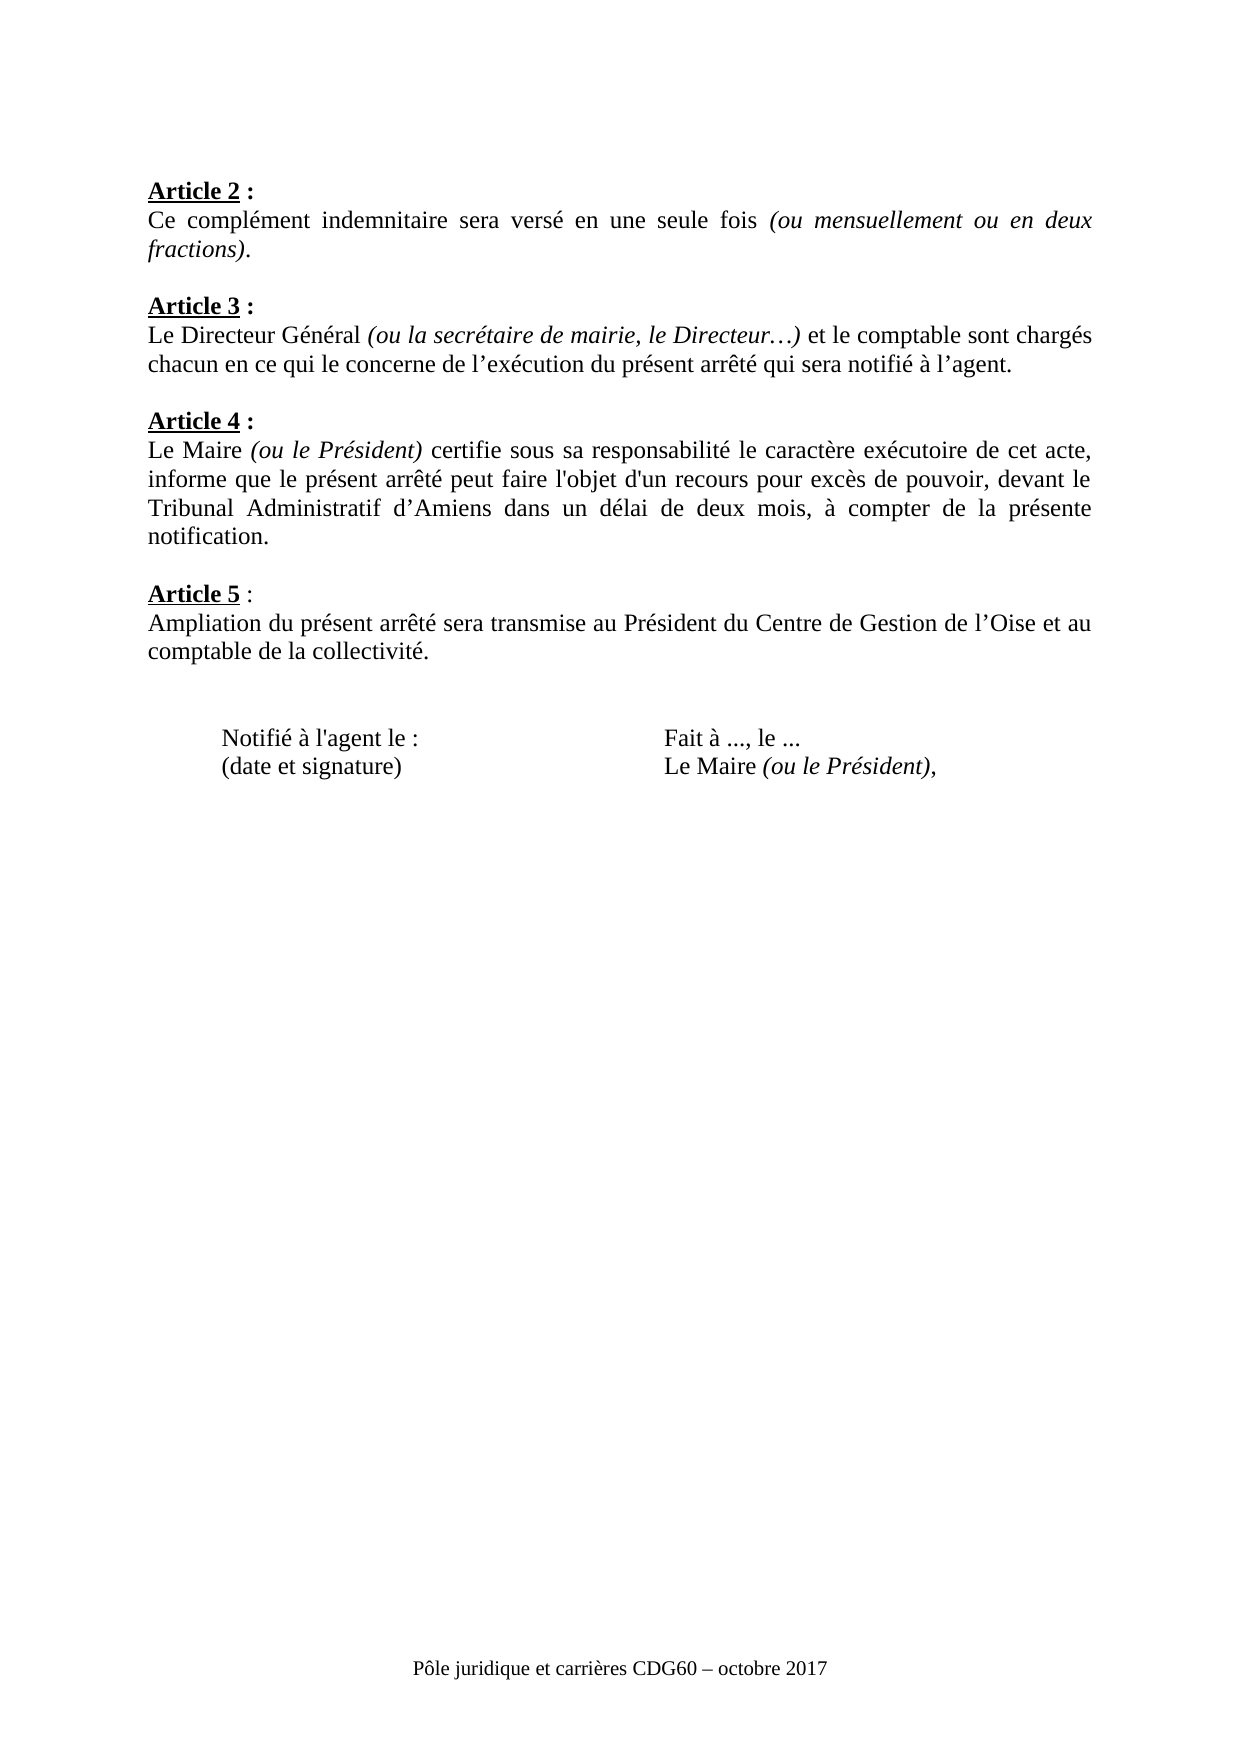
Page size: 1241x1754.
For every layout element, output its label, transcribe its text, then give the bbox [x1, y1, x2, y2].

text Article 4 : [148, 406, 1093, 435]
text Le Maire (ou le Président) certifie sous sa responsabilité le caractère exécutoire de cet acte, informe que le présent arrêté peut faire l'objet d'un recours pour excès de pouvoir, devant le Tribunal Administratif d’Amiens dans un délai de deux mois, à compter de la présente notification. [148, 435, 1093, 550]
text Article 3 : [148, 291, 1093, 320]
text Notifié à l'agent le : Fait à ..., le ... [148, 723, 1093, 751]
text Ce complément indemnitaire sera versé en une seule fois (ou mensuellement ou en deux fractions). [148, 205, 1093, 263]
text Le Directeur Général (ou la secrétaire de mairie, le Directeur…) et le comptable sont chargés chacun en ce qui le concerne de l’exécution du présent arrêté qui sera notifié à l’agent. [148, 320, 1093, 378]
text Article 2 : [148, 176, 1093, 205]
text (date et signature) Le Maire (ou le Président), [148, 751, 1093, 780]
text Ampliation du présent arrêté sera transmise au Président du Centre de Gestion de l’Oise et au comptable de la collectivité. [148, 608, 1093, 665]
text Article 5 : [148, 579, 1093, 608]
